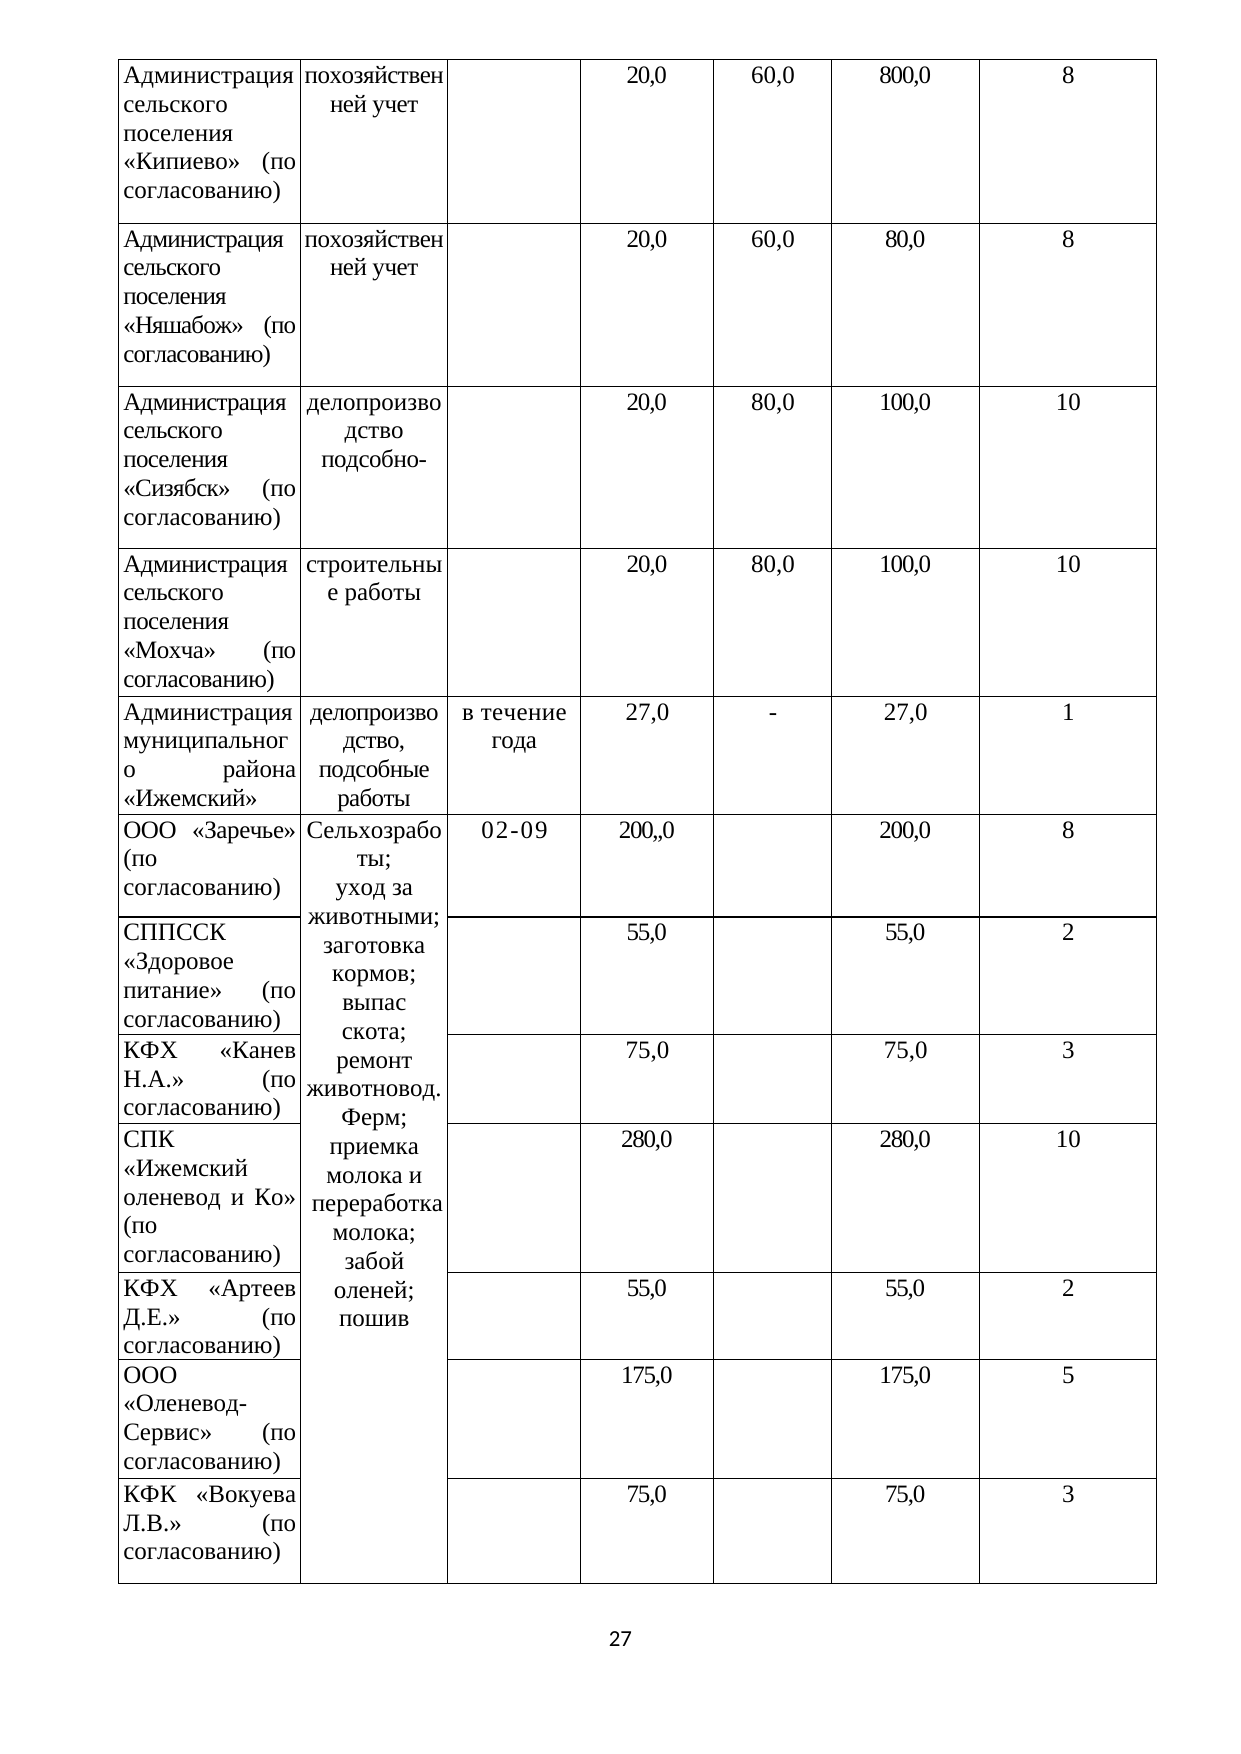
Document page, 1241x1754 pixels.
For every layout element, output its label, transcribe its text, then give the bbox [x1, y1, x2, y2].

table_cell 55,0 [581, 918, 713, 1034]
table_cell делопроизводство подсобно- [301, 387, 447, 548]
table_cell 10 [980, 1124, 1156, 1272]
table_cell [448, 1479, 580, 1583]
table_cell [448, 1124, 580, 1272]
table_cell 280,0 [832, 1124, 979, 1272]
table_cell 75,0 [581, 1479, 713, 1583]
table_cell 10 [980, 549, 1156, 696]
table_cell 5 [980, 1360, 1156, 1478]
table_cell Администрация сельского поселения «Мохча» (по согласованию) [119, 549, 300, 696]
table_cell 80,0 [714, 549, 831, 696]
table_cell КФК «Вокуева Л.В.» (по согласованию) [119, 1479, 300, 1583]
table_cell КФХ «Канев Н.А.» (по согласованию) [119, 1035, 300, 1123]
table_cell 3 [980, 1035, 1156, 1123]
table_cell 75,0 [832, 1479, 979, 1583]
table_cell 100,0 [832, 549, 979, 696]
table_cell ООО «Оленевод-Сервис» (по согласованию) [119, 1360, 300, 1478]
table_cell 02-09 [448, 815, 580, 916]
table_cell 75,0 [832, 1035, 979, 1123]
table_cell 175,0 [581, 1360, 713, 1478]
table_cell [714, 918, 831, 1034]
table_cell 10 [980, 387, 1156, 548]
table_cell [714, 1124, 831, 1272]
table_cell делопроизводство, подсобные работы [301, 697, 447, 814]
table_cell Администрация сельского поселения «Сизябск» (по согласованию) [119, 387, 300, 548]
table_cell [448, 549, 580, 696]
table_cell 2 [980, 918, 1156, 1034]
table_cell [448, 1035, 580, 1123]
table_cell - [714, 697, 831, 814]
table_cell [448, 387, 580, 548]
table_cell 280,0 [581, 1124, 713, 1272]
table_cell в течение года [448, 697, 580, 814]
table_cell 800,0 [832, 60, 979, 223]
table_cell строительные работы [301, 549, 447, 696]
table_cell Администрация сельского поселения «Кипиево» (по согласованию) [119, 60, 300, 223]
table_cell 1 [980, 697, 1156, 814]
table_cell [448, 1360, 580, 1478]
table_cell похозяйственней учет [301, 224, 447, 386]
table_cell [448, 224, 580, 386]
table_cell 2 [980, 1273, 1156, 1359]
table_cell 27,0 [832, 697, 979, 814]
table_cell 3 [980, 1479, 1156, 1583]
table_cell 55,0 [832, 918, 979, 1034]
table_cell [448, 1273, 580, 1359]
table_cell 175,0 [832, 1360, 979, 1478]
table_cell 60,0 [714, 224, 831, 386]
table_cell [448, 60, 580, 223]
table_cell 20,0 [581, 60, 713, 223]
table_cell КФХ «Артеев Д.Е.» (по согласованию) [119, 1273, 300, 1359]
table_cell [714, 1273, 831, 1359]
table_cell 20,0 [581, 387, 713, 548]
table_cell 200,,0 [581, 815, 713, 916]
table_cell Администрация сельского поселения «Няшабож» (по согласованию) [119, 224, 300, 386]
table_cell похозяйственней учет [301, 60, 447, 223]
table_cell 8 [980, 224, 1156, 386]
table_cell 20,0 [581, 224, 713, 386]
table_cell 100,0 [832, 387, 979, 548]
table_cell СППССК «Здоровое питание» (по согласованию) [119, 918, 300, 1034]
table_cell 55,0 [581, 1273, 713, 1359]
table_cell СПК «Ижемский оленевод и Ко» (по согласованию) [119, 1124, 300, 1272]
table_cell [714, 1035, 831, 1123]
table_cell [714, 1479, 831, 1583]
table_cell 55,0 [832, 1273, 979, 1359]
table_cell [448, 918, 580, 1034]
table_cell Сельхозработы; уход за животными; заготовка кормов; выпас скота; ремонт животновод. Ферм; приемка молока и переработка молока; забой оленей; пошив [301, 815, 447, 1583]
table_cell 60,0 [714, 60, 831, 223]
table_cell 80,0 [832, 224, 979, 386]
table_cell 20,0 [581, 549, 713, 696]
table_cell ООО «Заречье» (по согласованию) [119, 815, 300, 916]
table_cell 75,0 [581, 1035, 713, 1123]
table_cell 8 [980, 815, 1156, 916]
table_cell 27,0 [581, 697, 713, 814]
table_cell 200,0 [832, 815, 979, 916]
table_cell [714, 1360, 831, 1478]
table_cell [714, 815, 831, 916]
table_cell Администрация муниципального района «Ижемский» [119, 697, 300, 814]
table_cell 80,0 [714, 387, 831, 548]
table_cell 8 [980, 60, 1156, 223]
